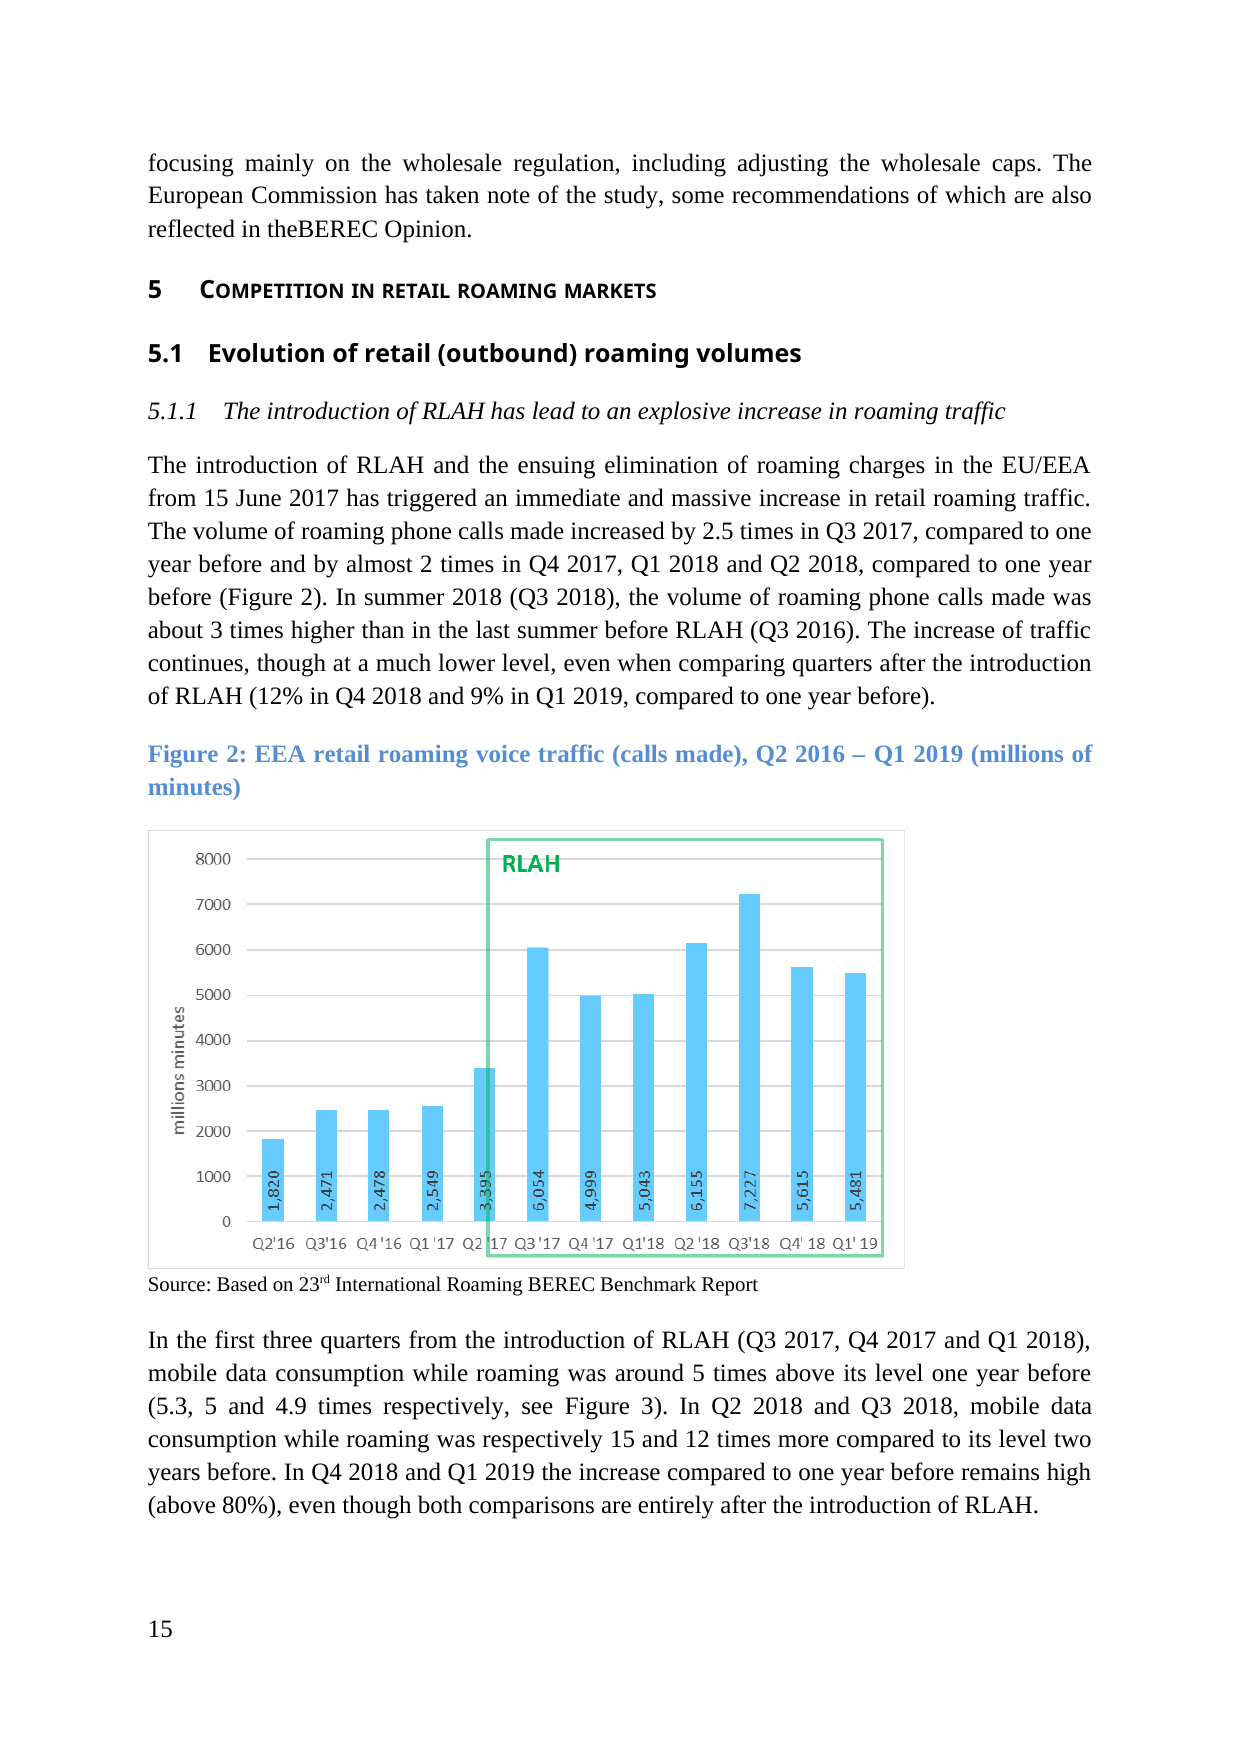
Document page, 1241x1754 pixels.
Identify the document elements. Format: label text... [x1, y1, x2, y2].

picture [147, 830, 905, 1269]
text The introduction of RLAH and the ensuing elimination of roaming charges in the EU/EEA from 15 June 2017 has triggered an immediate and massive increase in retail roaming traffic. The volume of roaming phone calls made increased by 2.5 times in Q3 2017, compared to one year before and by almost 2 times in Q4 2017, Q1 2018 and Q2 2018, compared to one year before (Figure 2). In summer 2018 (Q3 2018), the volume of roaming phone calls made was about 3 times higher than in the last summer before RLAH (Q3 2016). The increase of traffic continues, though at a much lower level, even when comparing quarters after the introduction of RLAH (12% in Q4 2018 and 9% in Q1 2019, compared to one year before). [148, 450, 1093, 709]
text Source: Based on 23rd International Roaming BEREC Benchmark Report [148, 1272, 1093, 1296]
subtitle Evolution of retail (outbound) roaming volumes [148, 336, 1093, 370]
subtitle Competition in retail roaming markets [148, 272, 1093, 306]
text In the first three quarters from the introduction of RLAH (Q3 2017, Q4 2017 and Q1 2018), mobile data consumption while roaming was around 5 times above its level one year before (5.3, 5 and 4.9 times respectively, see Figure 3). In Q2 2018 and Q3 2018, mobile data consumption while roaming was respectively 15 and 12 times more compared to its level two years before. In Q4 2018 and Q1 2019 the increase compared to one year before remains high (above 80%), even though both comparisons are entirely after the introduction of RLAH. [148, 1325, 1093, 1519]
subtitle The introduction of RLAH has lead to an explosive increase in roaming traffic [148, 396, 1093, 424]
text Figure 2: EEA retail roaming voice traffic (calls made), Q2 2016 – Q1 2019 (millions of minutes) [148, 739, 1093, 801]
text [148, 148, 1093, 242]
